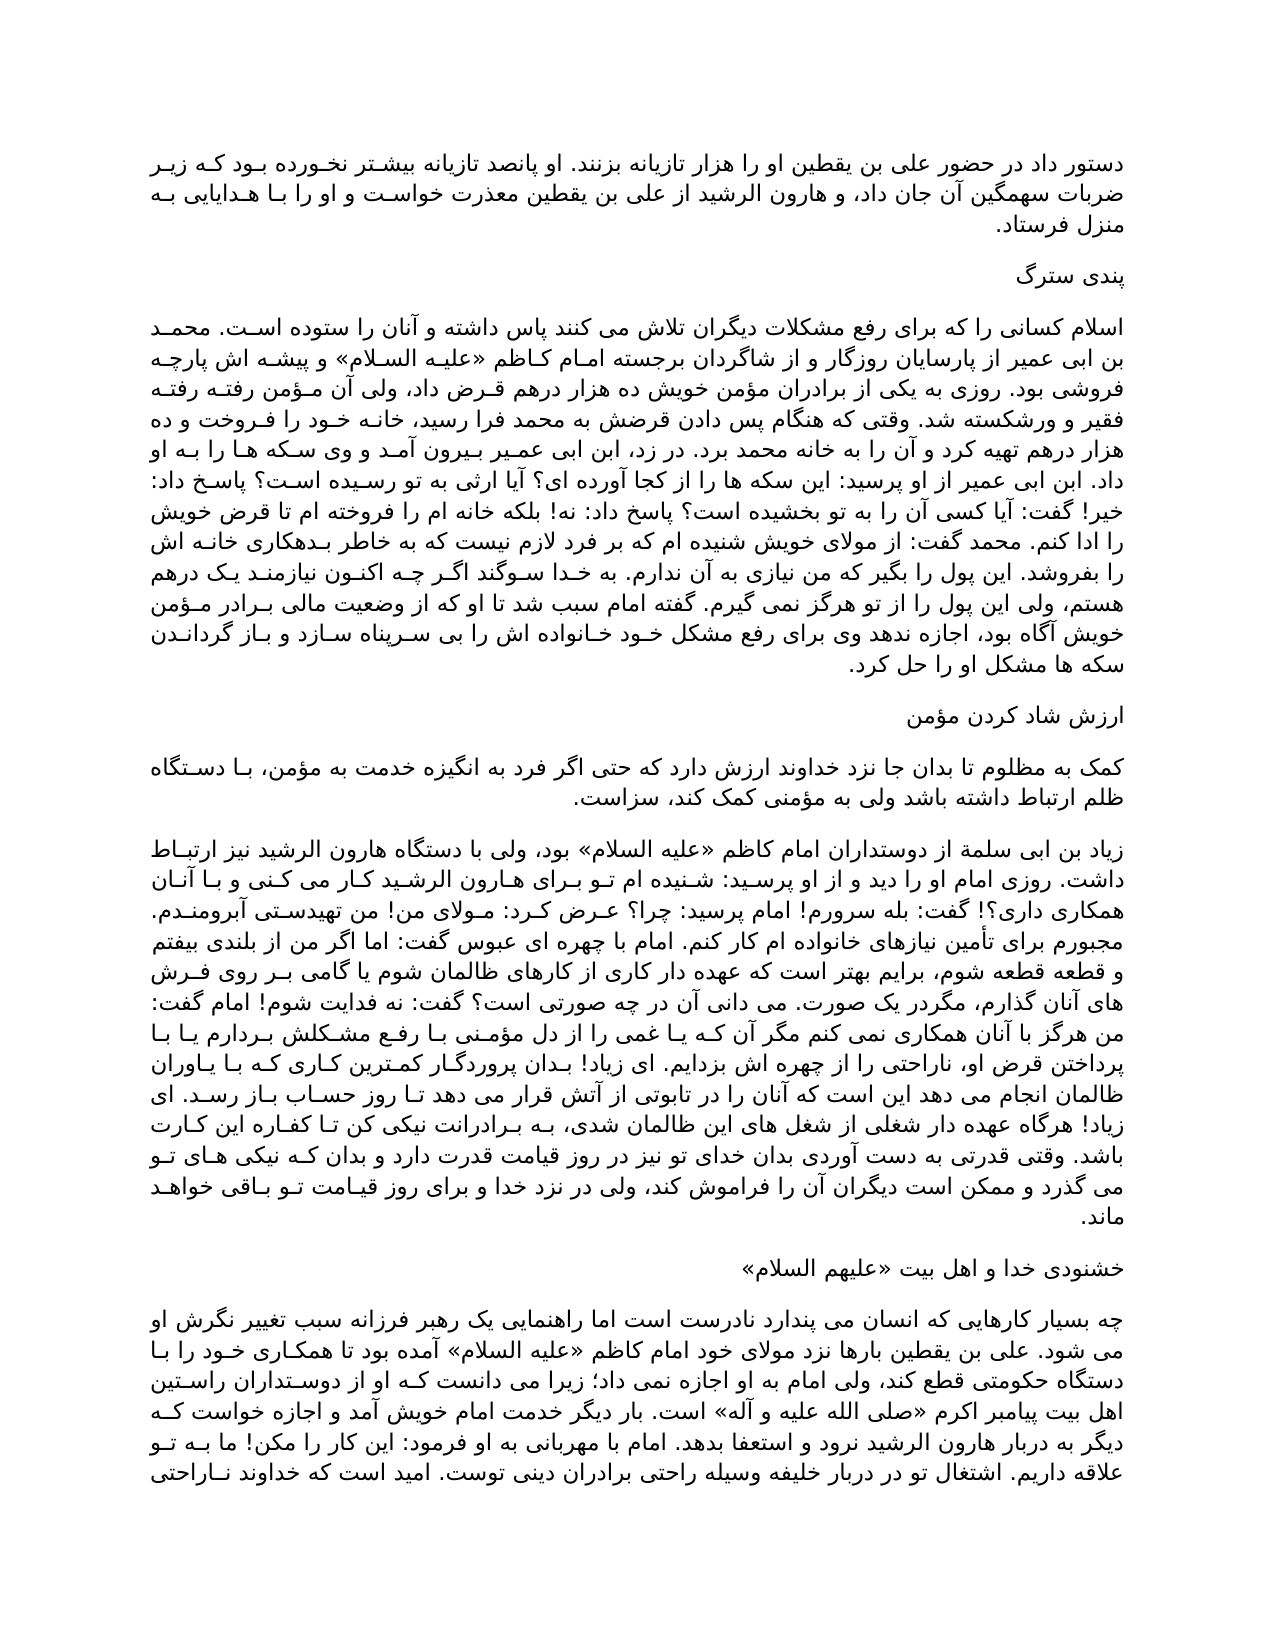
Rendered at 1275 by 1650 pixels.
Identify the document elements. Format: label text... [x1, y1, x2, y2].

text خشنودی خدا و اهل بیت «علیهم السلام» [150, 1255, 1125, 1282]
text پندی سترگ [150, 263, 1125, 289]
text ارزش شاد کردن مؤمن [150, 702, 1125, 729]
text کمک به مظلوم تا بدان جا نزد خداوند ارزش دارد که حتی اگر فرد به انگیزه خدمت به مؤمن، با دستگاه ظلم ارتباط داشته باشد ولی به مؤمنی کمک کند، سزاست. [150, 754, 1125, 811]
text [150, 150, 1125, 238]
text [150, 1306, 1125, 1486]
text اسلام کسانی را که برای رفع مشکلات دیگران تلاش می کنند پاس داشته و آنان را ستوده است. محمد بن ابی عمیر از پارسایان روزگار و از شاگردان برجسته امام کاظم «علیه السلام» و پیشه اش پارچه فروشی بود. روزی به یکی از برادران مؤمن خویش ده هزار درهم قرض داد، ولی آن مؤمن رفته رفته فقیر و ورشکسته شد. وقتی که هنگام پس دادن قرضش به محمد فرا رسید، خانه خود را فروخت و ده هزار درهم تهیه کرد و آن را به خانه محمد برد. در زد، ابن ابی عمیر بیرون آمد و وی سکه ها را به او داد. ابن ابی عمیر از او پرسید: این سکه ها را از کجا آورده ای؟ آیا ارثی به تو رسیده است؟ پاسخ داد: خیر! گفت: آیا کسی آن را به تو بخشیده است؟ پاسخ داد: نه! بلکه خانه ام را فروخته ام تا قرض خویش را ادا کنم. محمد گفت: از مولای خویش شنیده ام که بر فرد لازم نیست که به خاطر بدهکاری خانه اش را بفروشد. این پول را بگیر که من نیازی به آن ندارم. به خدا سوگند اگر چه اکنون نیازمند یک درهم هستم، ولی این پول را از تو هرگز نمی گیرم. گفته امام سبب شد تا او که از وضعیت مالی برادر مؤمن خویش آگاه بود، اجازه ندهد وی برای رفع مشکل خود خانواده اش را بی سرپناه سازد و باز گرداندن سکه ها مشکل او را حل کرد. [150, 314, 1125, 678]
text زیاد بن ابی سلمة از دوستداران امام کاظم «علیه السلام» بود، ولی با دستگاه هارون الرشید نیز ارتباط داشت. روزی امام او را دید و از او پرسید: شنیده ام تو برای هارون الرشید کار می کنی و با آنان همکاری داری؟! گفت: بله سرورم! امام پرسید: چرا؟ عرض کرد: مولای من! من تهیدستی آبرومندم. مجبورم برای تأمین نیازهای خانواده ام کار کنم. امام با چهره ای عبوس گفت: اما اگر من از بلندی بیفتم و قطعه قطعه شوم، برایم بهتر است که عهده دار کاری از کارهای ظالمان شوم یا گامی بر روی فرش های آنان گذارم، مگردر یک صورت. می دانی آن در چه صورتی است؟ گفت: نه فدایت شوم! امام گفت: من هرگز با آنان همکاری نمی کنم مگر آن که یا غمی را از دل مؤمنی با رفع مشکلش بردارم یا با پرداختن قرض او، ناراحتی را از چهره اش بزدایم. ای زیاد! بدان پروردگار کمترین کاری که با یاوران ظالمان انجام می دهد این است که آنان را در تابوتی از آتش قرار می دهد تا روز حساب باز رسد. ای زیاد! هرگاه عهده دار شغلی از شغل های این ظالمان شدی، به برادرانت نیکی کن تا کفاره این کارت باشد. وقتی قدرتی به دست آوردی بدان خدای تو نیز در روز قیامت قدرت دارد و بدان که نیکی های تو می گذرد و ممکن است دیگران آن را فراموش کند، ولی در نزد خدا و برای روز قیامت تو باقی خواهد ماند. [150, 836, 1125, 1230]
